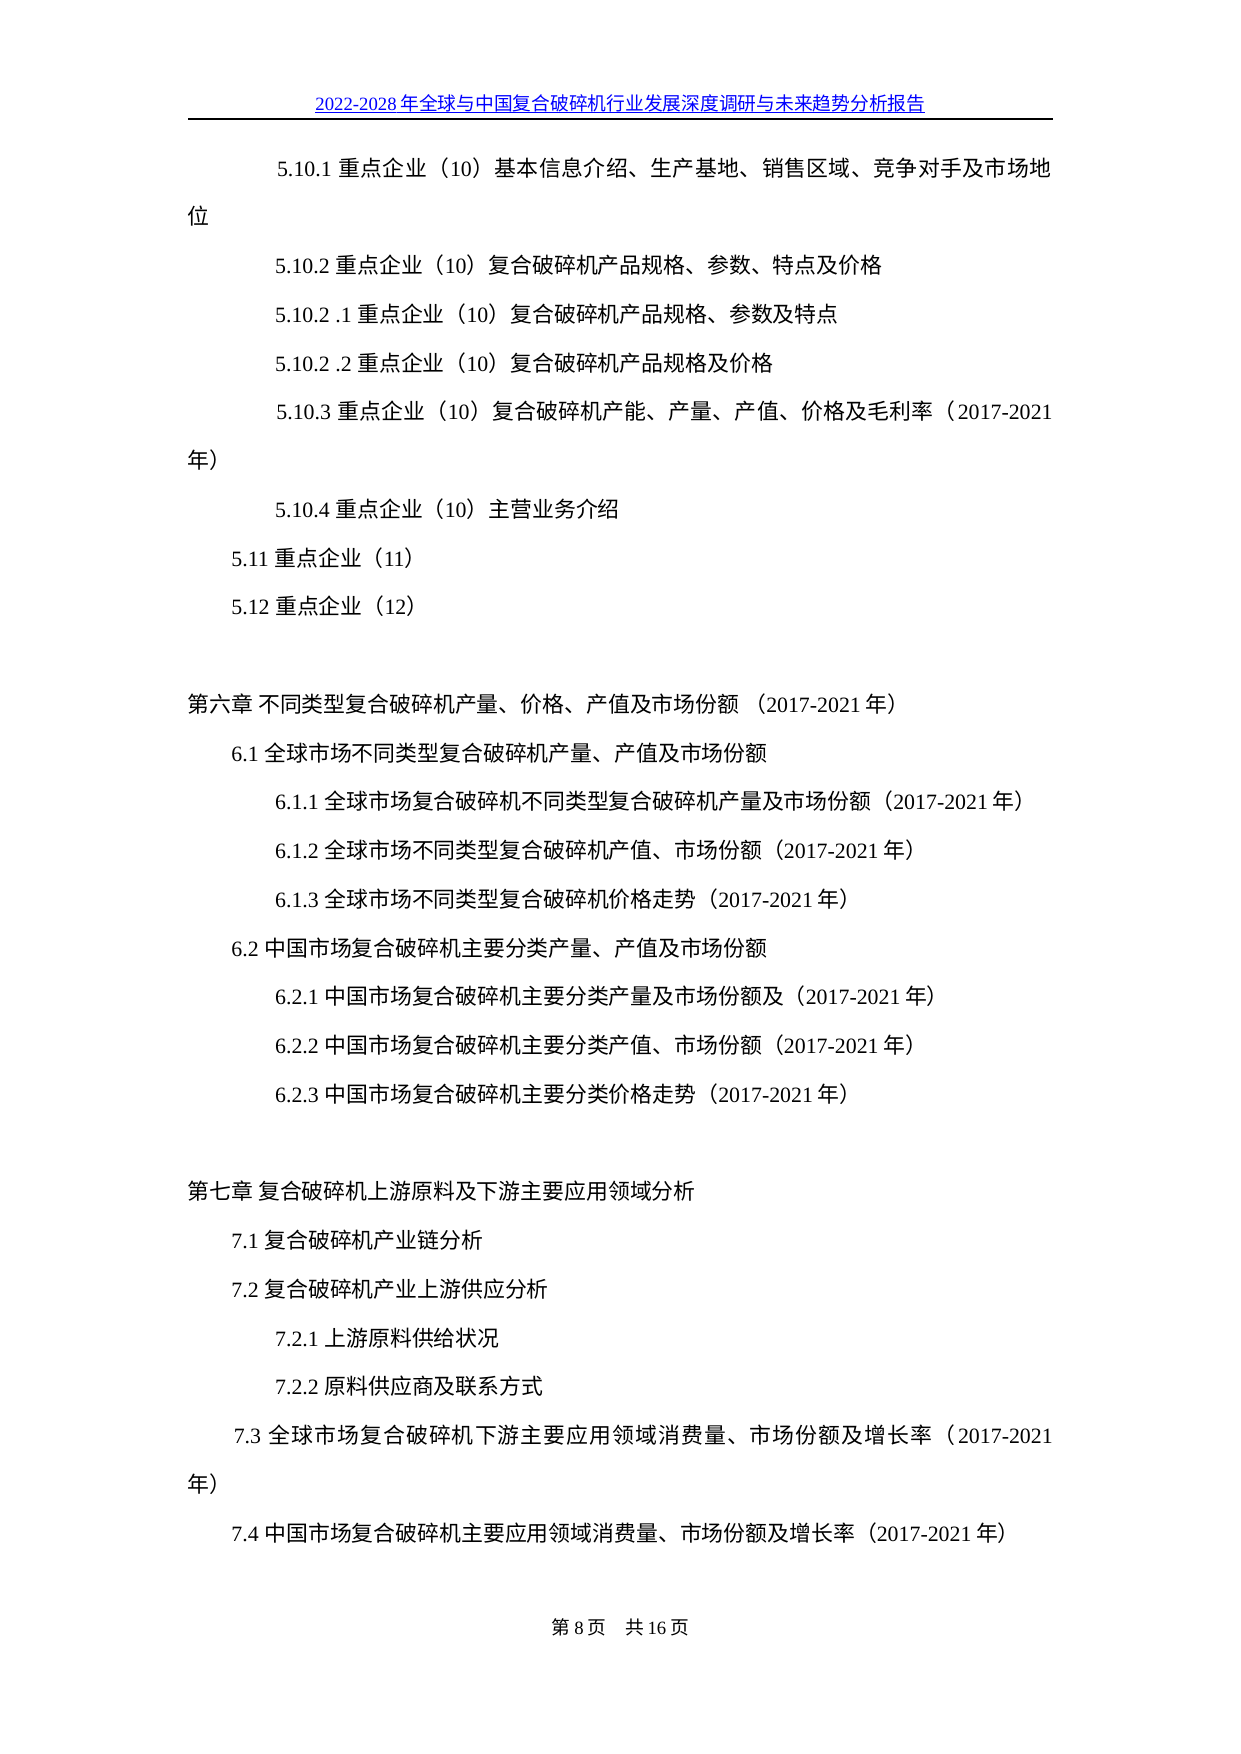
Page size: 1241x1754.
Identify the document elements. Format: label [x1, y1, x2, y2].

text [187, 150, 1053, 1548]
